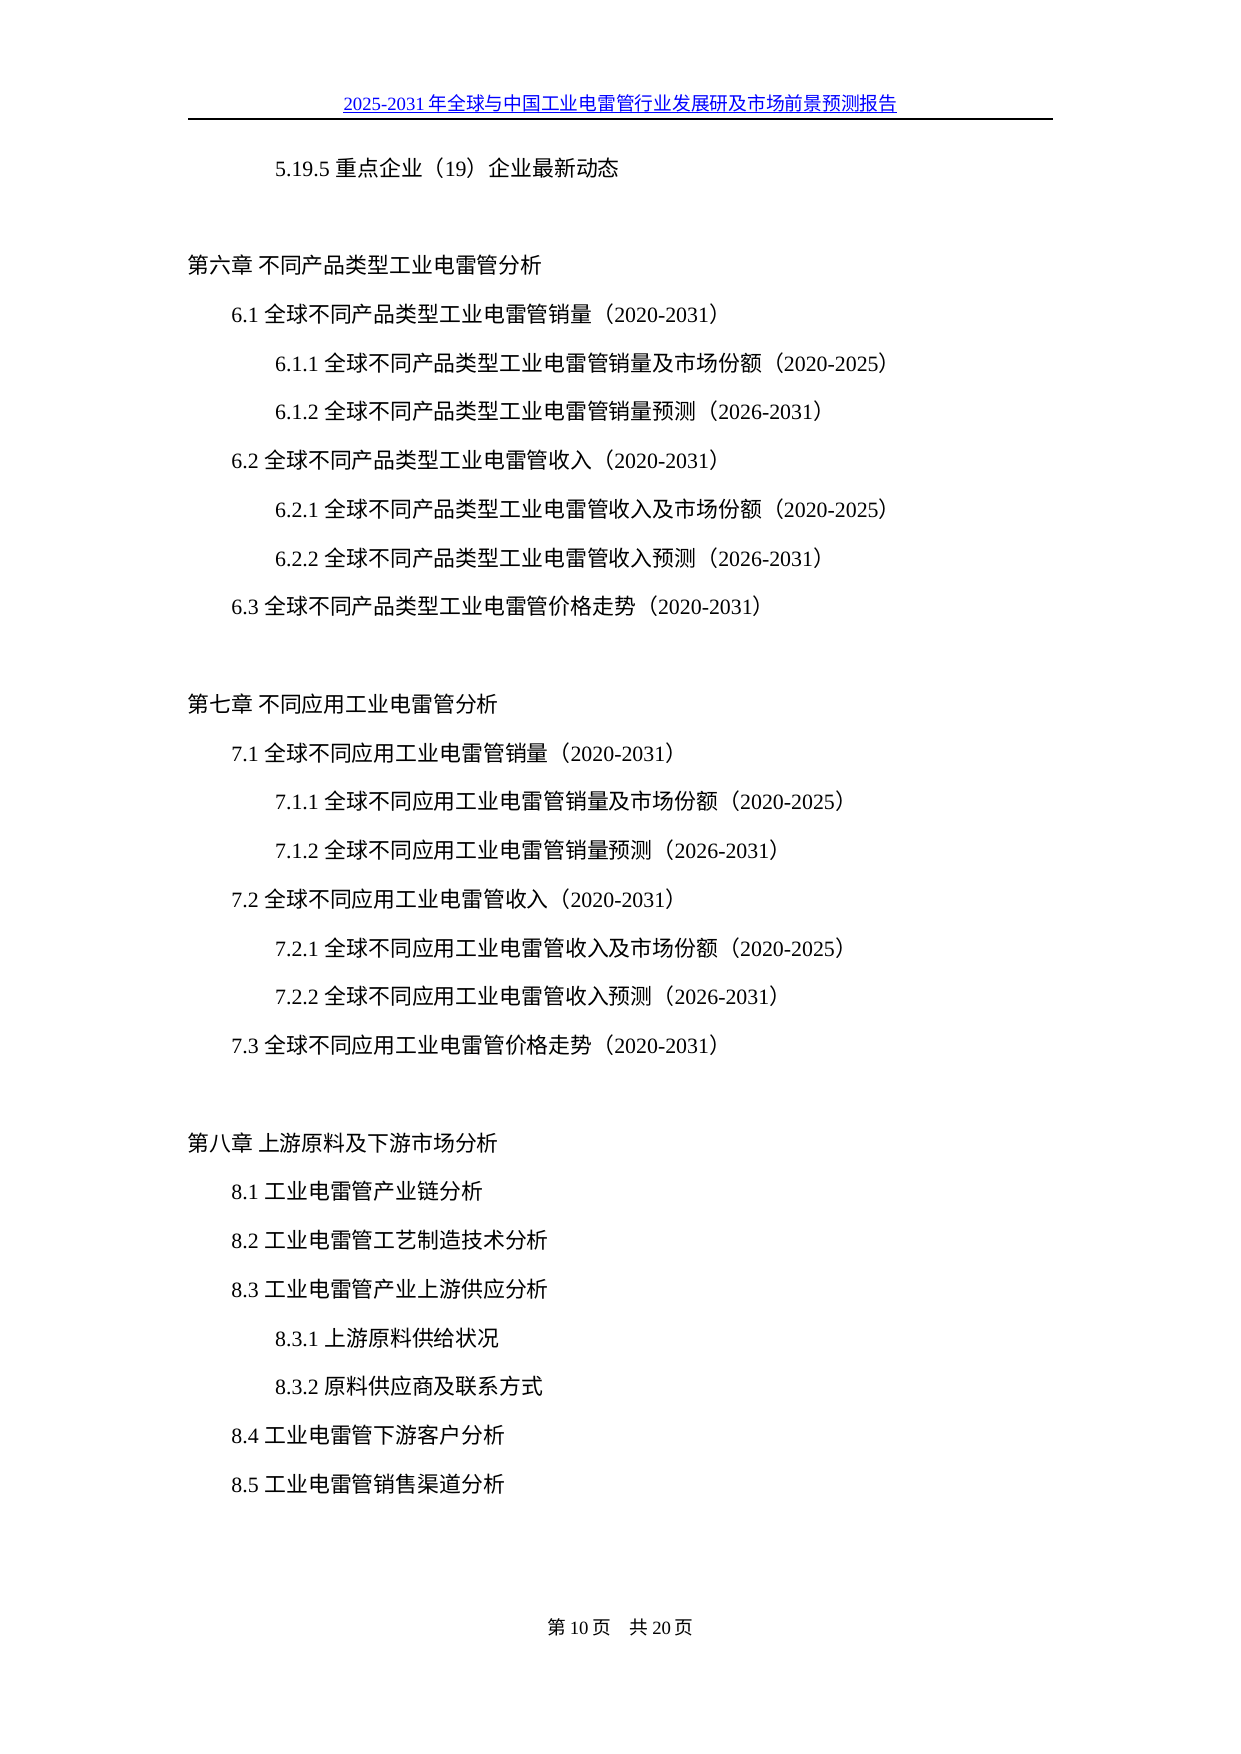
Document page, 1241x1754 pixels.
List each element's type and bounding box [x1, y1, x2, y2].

text [187, 150, 1053, 1499]
